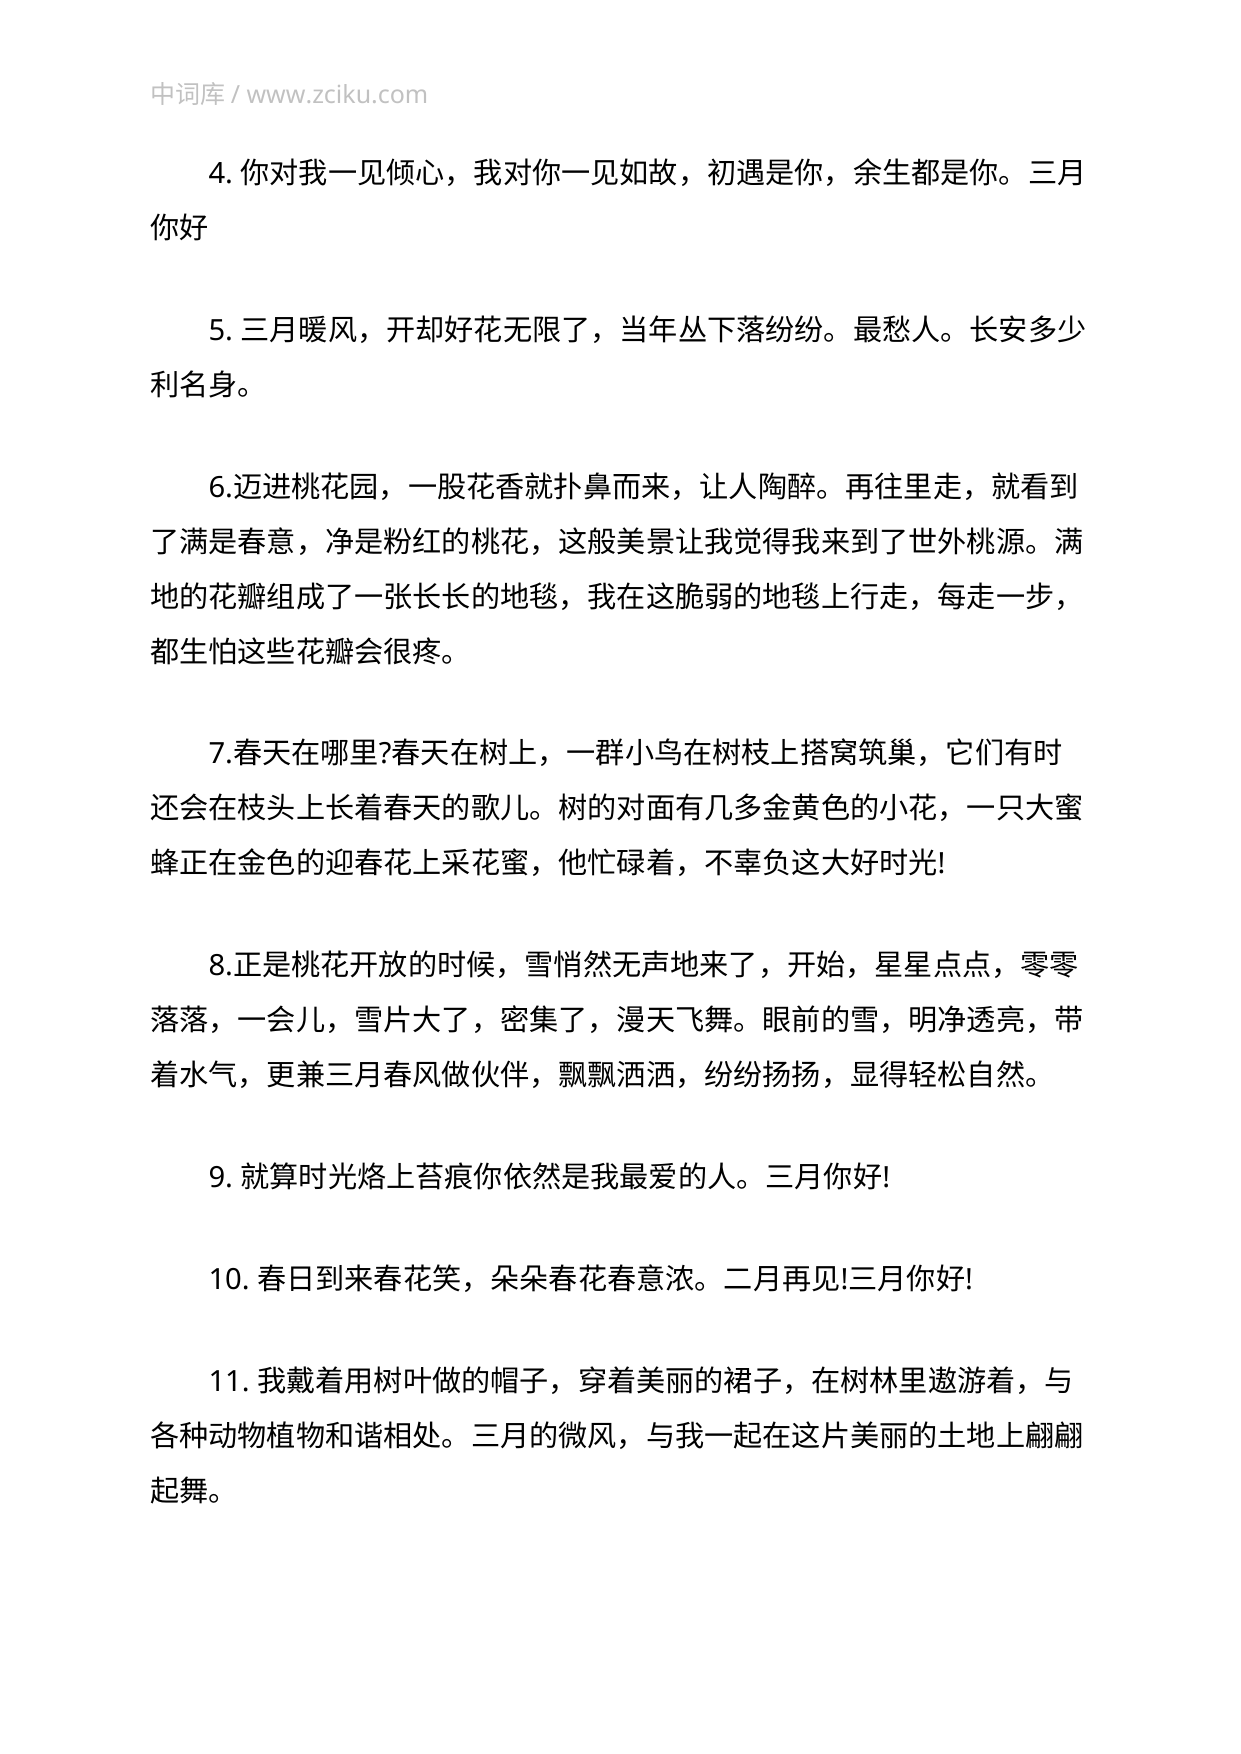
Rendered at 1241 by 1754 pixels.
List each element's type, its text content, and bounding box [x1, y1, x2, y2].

text 10. 春日到来春花笑，朵朵春花春意浓。二月再见!三月你好! [150, 1256, 1090, 1298]
text 11. 我戴着用树叶做的帽子，穿着美丽的裙子，在树林里遨游着，与各种动物植物和谐相处。三月的微风，与我一起在这片美丽的土地上翩翩起舞。 [150, 1358, 1090, 1510]
text 8.正是桃花开放的时候，雪悄然无声地来了，开始，星星点点，零零落落，一会儿，雪片大了，密集了，漫天飞舞。眼前的雪，明净透亮，带着水气，更兼三月春风做伙伴，飘飘洒洒，纷纷扬扬，显得轻松自然。 [150, 942, 1090, 1094]
text 9. 就算时光烙上苔痕你依然是我最爱的人。三月你好! [150, 1154, 1090, 1196]
text 4. 你对我一见倾心，我对你一见如故，初遇是你，余生都是你。三月你好 [150, 150, 1090, 247]
text 5. 三月暖风，开却好花无限了，当年丛下落纷纷。最愁人。长安多少利名身。 [150, 307, 1090, 404]
text 6.迈进桃花园，一股花香就扑鼻而来，让人陶醉。再往里走，就看到了满是春意，净是粉红的桃花，这般美景让我觉得我来到了世外桃源。满地的花瓣组成了一张长长的地毯，我在这脆弱的地毯上行走，每走一步，都生怕这些花瓣会很疼。 [150, 463, 1090, 671]
text 7.春天在哪里?春天在树上，一群小鸟在树枝上搭窝筑巢，它们有时还会在枝头上长着春天的歌儿。树的对面有几多金黄色的小花，一只大蜜蜂正在金色的迎春花上采花蜜，他忙碌着，不辜负这大好时光! [150, 730, 1090, 882]
